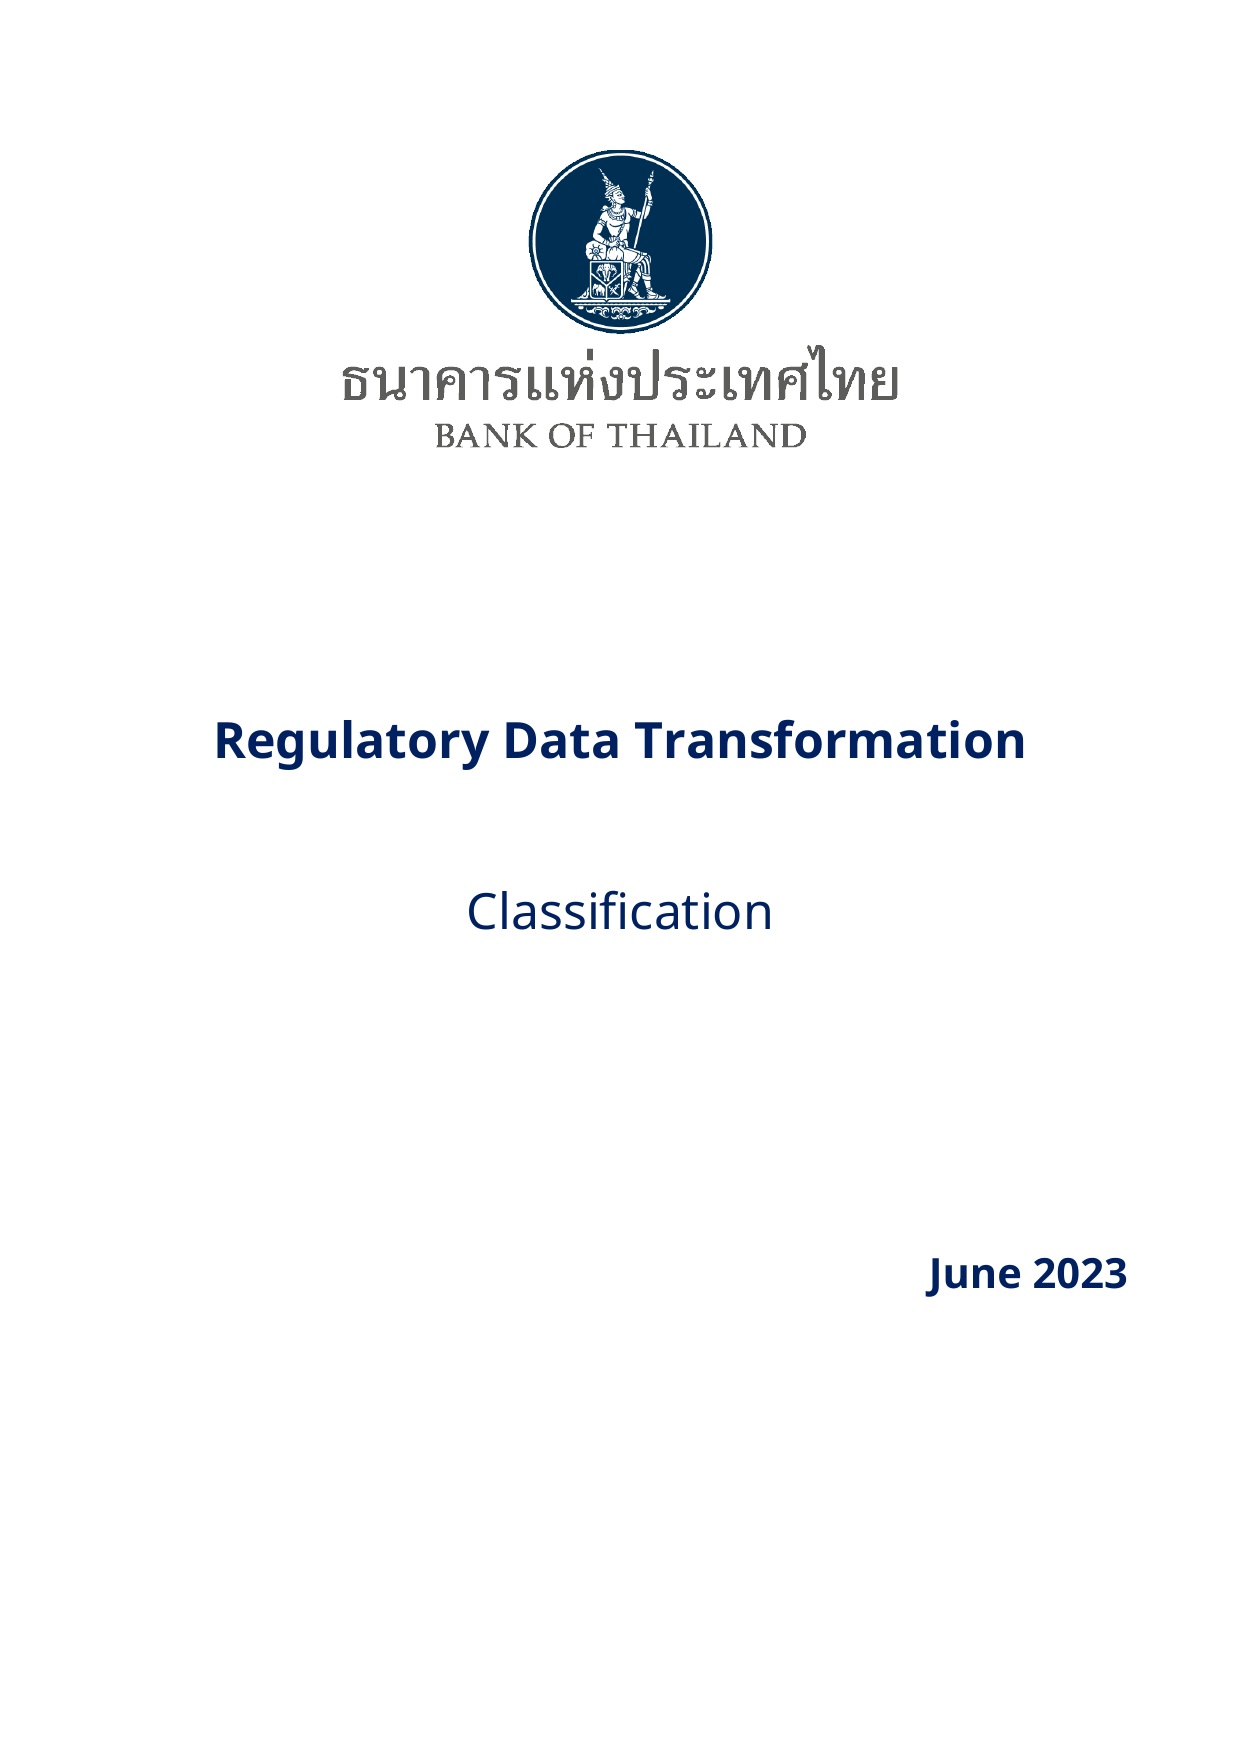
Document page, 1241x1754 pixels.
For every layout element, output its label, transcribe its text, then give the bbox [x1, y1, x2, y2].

text Classification [112, 876, 1128, 944]
text Regulatory Data Transformation [112, 705, 1128, 773]
picture [342, 150, 898, 448]
text June 2023 [112, 1244, 1128, 1301]
